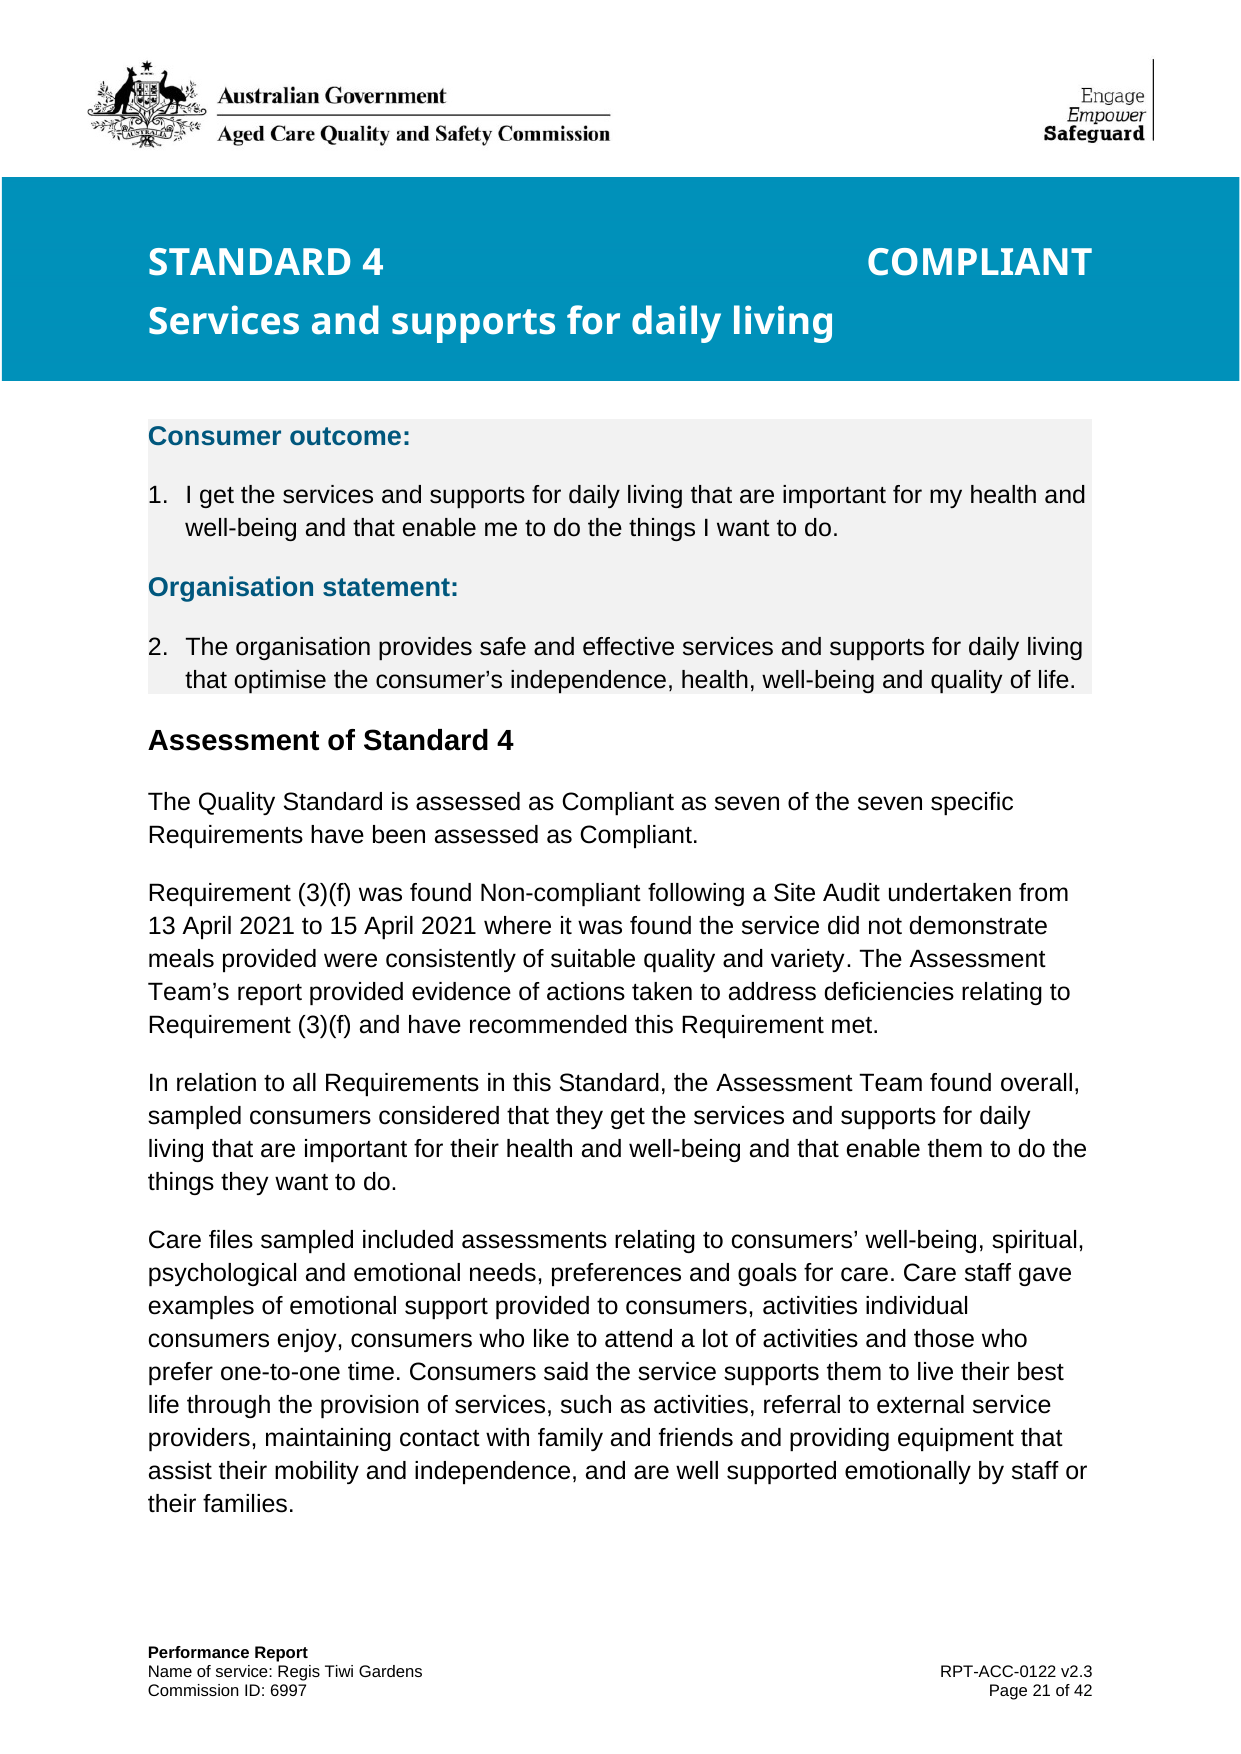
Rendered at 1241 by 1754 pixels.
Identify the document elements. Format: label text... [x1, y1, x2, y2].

subtitle Organisation statement: [148, 571, 1092, 603]
list I get the services and supports for daily living that are important for my health and well-being and that enable me to do the things I want to do. [148, 480, 1092, 542]
text In relation to all Requirements in this Standard, the Assessment Team found overall, sampled consumers considered that they get the services and supports for daily living that are important for their health and well-being and that enable them to do the things they want to do. [148, 1068, 1092, 1196]
subtitle STANDARD 4 COMPLIANT Services and supports for daily living [148, 236, 1092, 345]
subtitle Consumer outcome: [148, 419, 1092, 451]
list The organisation provides safe and effective services and supports for daily living that optimise the consumer’s independence, health, well-being and quality of life. [148, 632, 1092, 694]
text Requirement (3)(f) was found Non-compliant following a Site Audit undertaken from 13 April 2021 to 15 April 2021 where it was found the service did not demonstrate meals provided were consistently of suitable quality and variety. The Assessment Team’s report provided evidence of actions taken to address deficiencies relating to Requirement (3)(f) and have recommended this Requirement met. [148, 878, 1092, 1039]
picture [1, 0, 1241, 169]
subtitle Assessment of Standard 4 [148, 723, 1092, 757]
text The Quality Standard is assessed as Compliant as seven of the seven specific Requirements have been assessed as Compliant. [148, 787, 1092, 849]
text Care files sampled included assessments relating to consumers’ well-being, spiritual, psychological and emotional needs, preferences and goals for care. Care staff gave examples of emotional support provided to consumers, activities individual consumers enjoy, consumers who like to attend a lot of activities and those who prefer one-to-one time. Consumers said the service supports them to live their best life through the provision of services, such as activities, referral to external service providers, maintaining contact with family and friends and providing equipment that assist their mobility and independence, and are well supported emotionally by staff or their families. [148, 1225, 1092, 1518]
